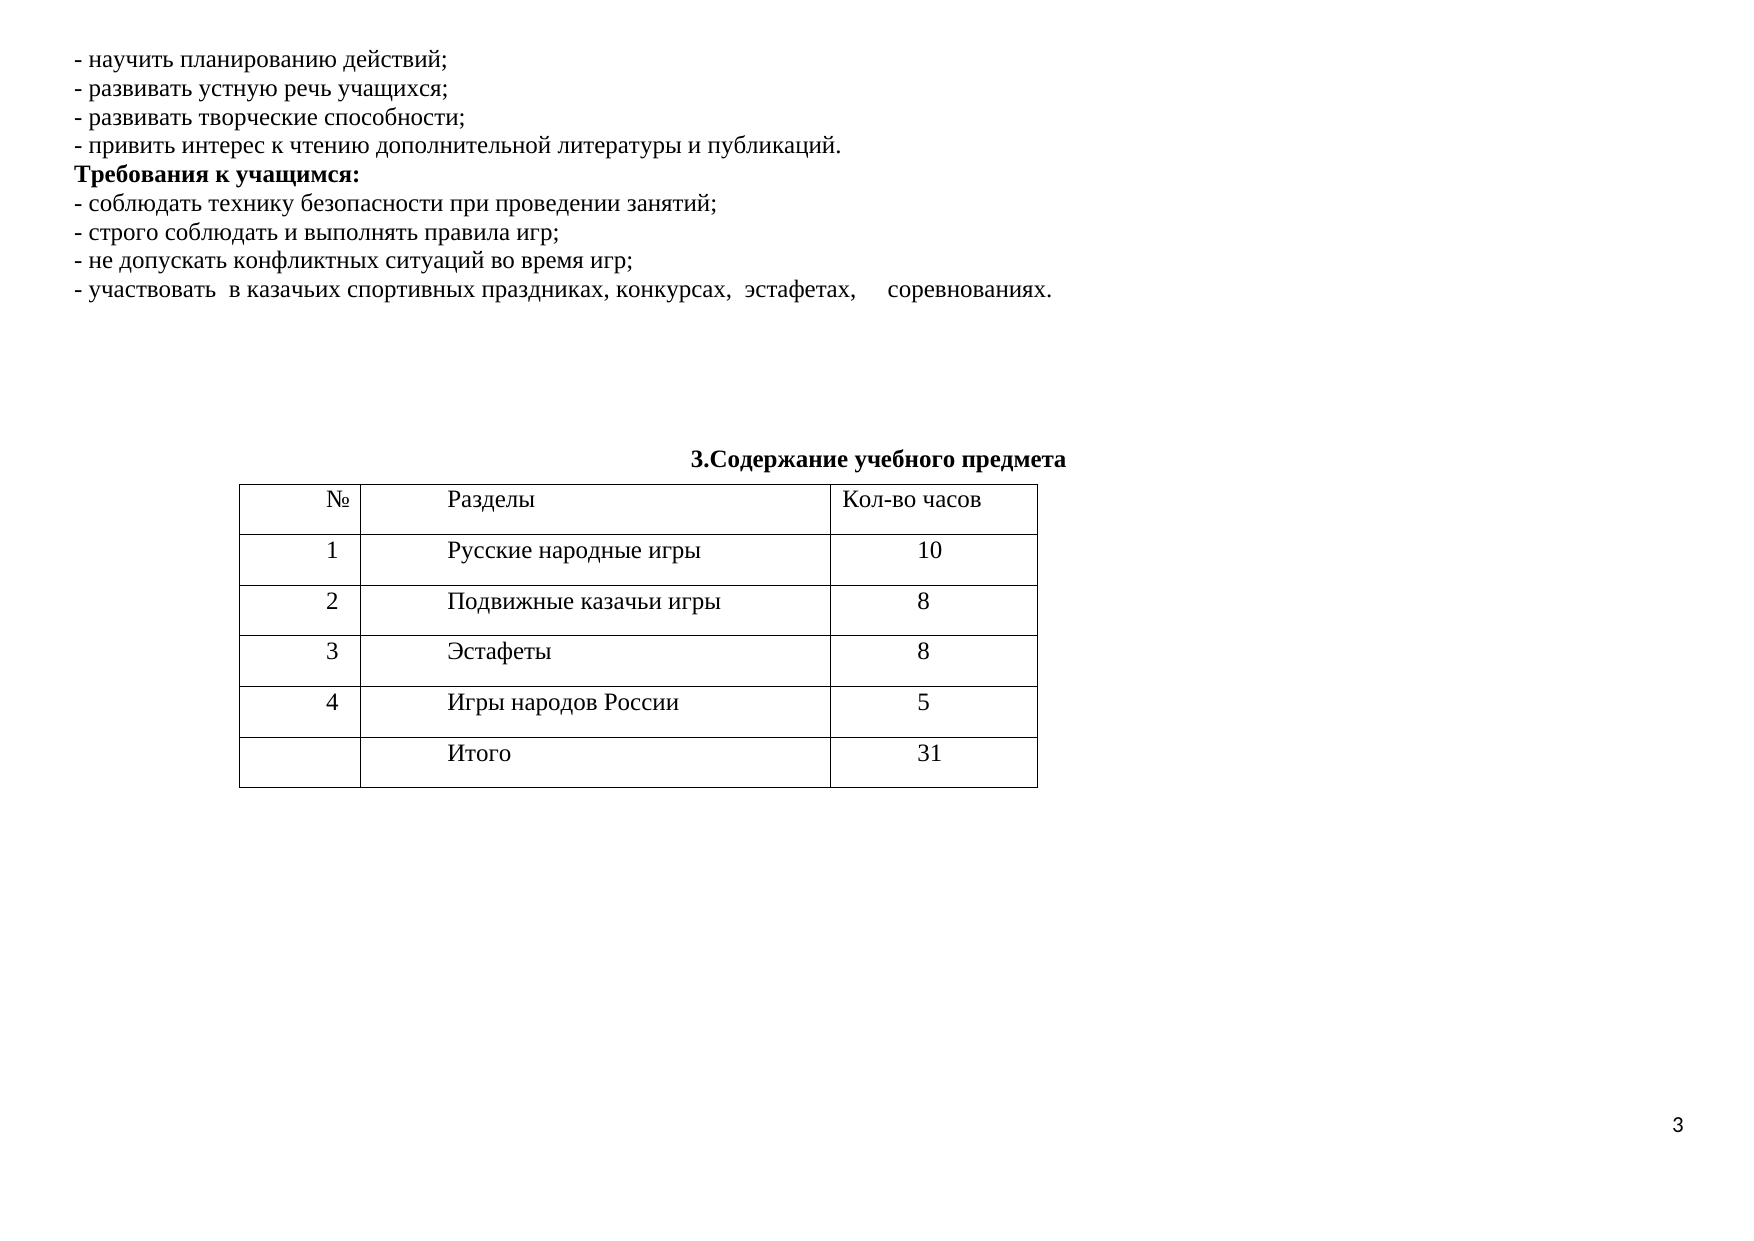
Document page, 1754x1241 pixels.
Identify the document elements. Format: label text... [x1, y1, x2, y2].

text - соблюдать технику безопасности при проведении занятий; [74, 188, 1683, 217]
table_cell 10 [831, 535, 1037, 585]
table_header Кол-во часов [831, 485, 1037, 534]
text - участвовать в казачьих спортивных праздниках, конкурсах, эстафетах, соревнованиях. [74, 274, 1683, 303]
text Требования к учащимся: [74, 159, 1683, 188]
text - не допускать конфликтных ситуаций во время игр; [74, 246, 1683, 274]
table_cell Подвижные казачьи игры [361, 586, 830, 635]
table_cell 8 [831, 636, 1037, 686]
table_cell Игры народов России [361, 687, 830, 737]
table_cell 2 [240, 586, 360, 635]
table_cell 5 [831, 687, 1037, 737]
table_header № [240, 485, 360, 534]
table_cell 8 [831, 586, 1037, 635]
text - развивать устную речь учащихся; [74, 73, 1683, 102]
text 3.Содержание учебного предмета [74, 444, 1683, 472]
text - привить интерес к чтению дополнительной литературы и публикаций. [74, 131, 1683, 159]
table_cell Эстафеты [361, 636, 830, 686]
text - развивать творческие способности; [74, 102, 1683, 131]
table_cell [240, 738, 360, 787]
text - строго соблюдать и выполнять правила игр; [74, 217, 1683, 246]
table_header Разделы [361, 485, 830, 534]
table_cell 4 [240, 687, 360, 737]
text - научить планированию действий; [74, 44, 1683, 73]
table_cell 31 [831, 738, 1037, 787]
table_cell 3 [240, 636, 360, 686]
table_cell 1 [240, 535, 360, 585]
table_cell Итого [361, 738, 830, 787]
table_cell Русские народные игры [361, 535, 830, 585]
